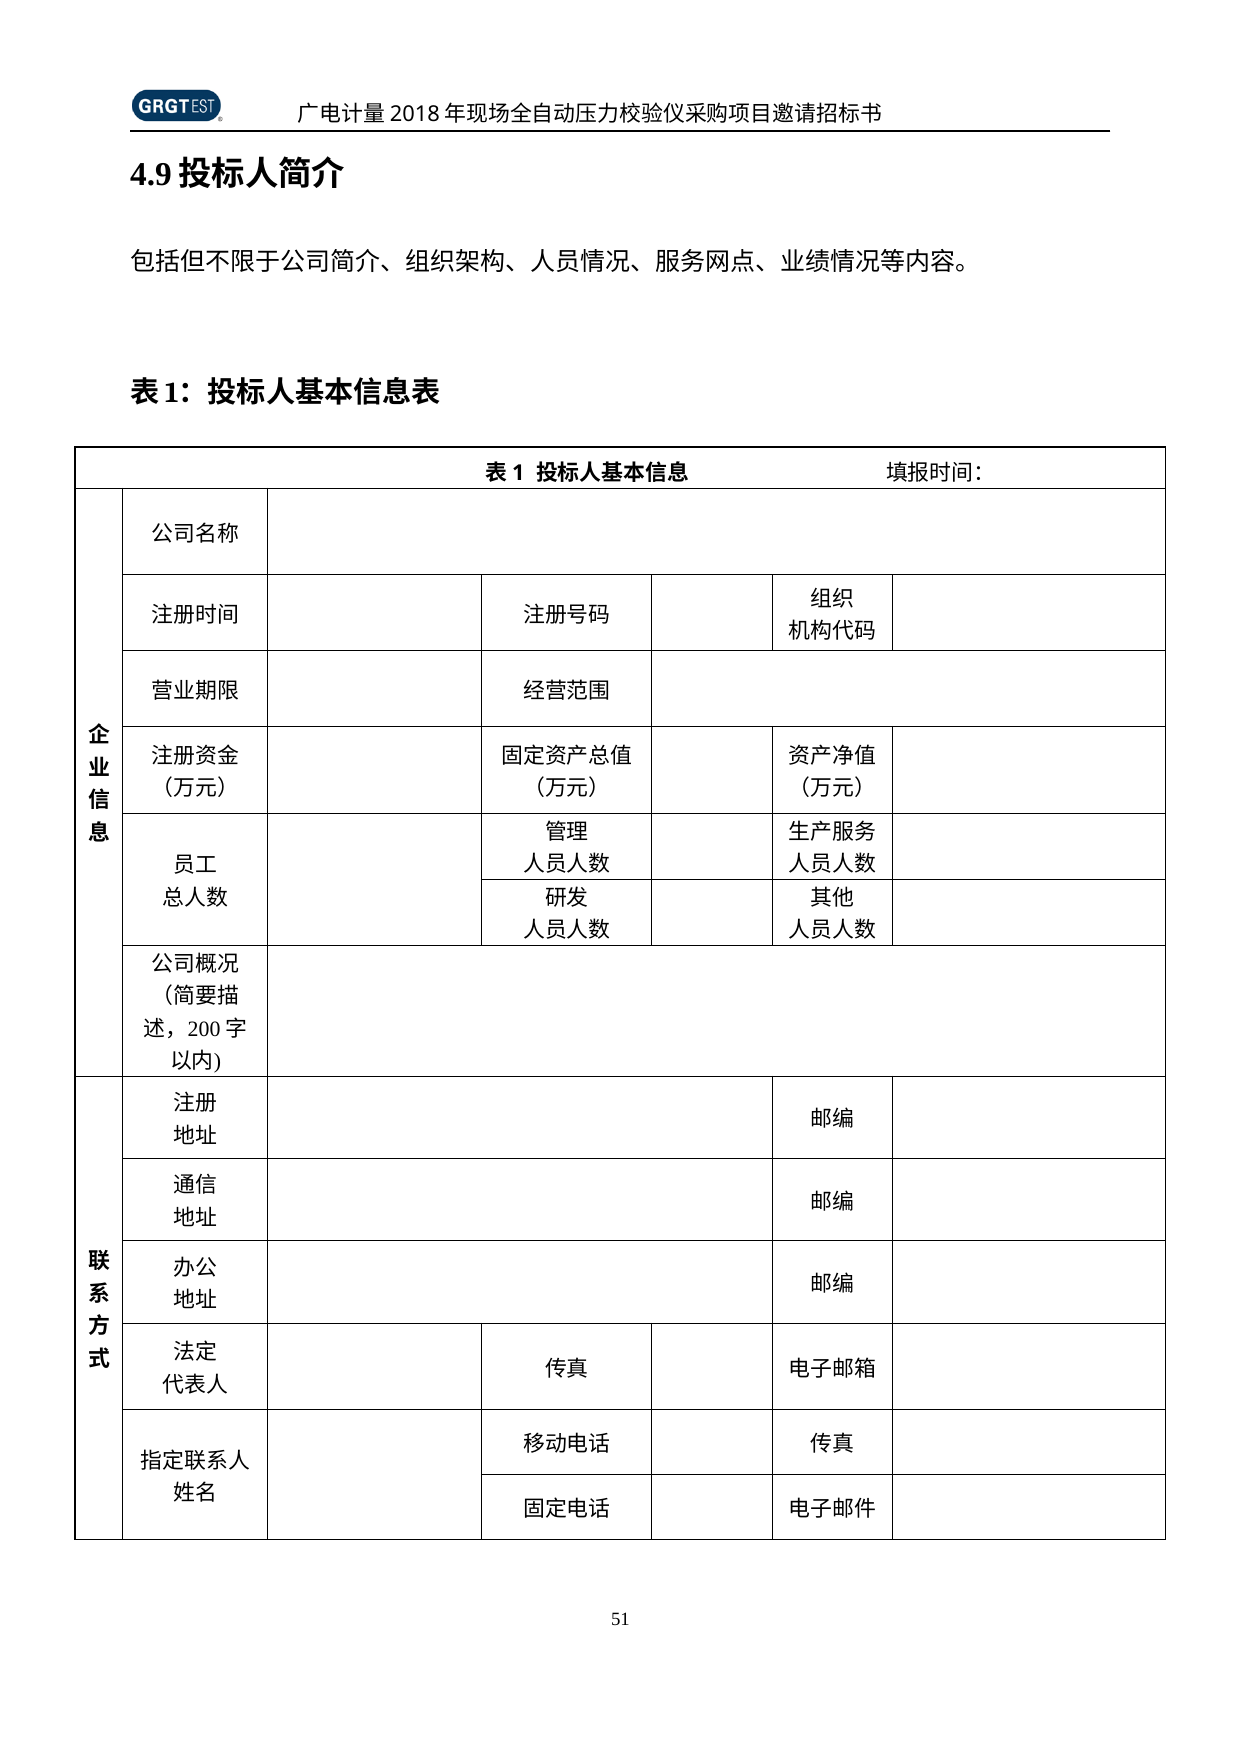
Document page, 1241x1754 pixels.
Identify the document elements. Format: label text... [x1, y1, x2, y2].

table_cell [268, 1077, 772, 1158]
table_cell [893, 1475, 1165, 1539]
table_cell [652, 575, 772, 650]
table_cell 固定电话 [482, 1475, 651, 1539]
table_cell [652, 651, 1165, 726]
subtitle 表1：投标人基本信息表 [130, 357, 1110, 422]
table_cell 注册号码 [482, 575, 651, 650]
table_cell [893, 1077, 1165, 1158]
table_cell 经营范围 [482, 651, 651, 726]
table_cell 组织 机构代码 [773, 575, 892, 650]
table_cell [268, 489, 1165, 574]
table_cell [652, 1475, 772, 1539]
table_cell 员工 总人数 [123, 814, 267, 944]
table_cell 公司名称 [123, 489, 267, 574]
table_cell [893, 1159, 1165, 1240]
table_cell [893, 727, 1165, 812]
table_cell 指定联系人姓名 [123, 1410, 267, 1539]
table_cell 电子邮箱 [773, 1324, 892, 1409]
table_cell [268, 814, 481, 944]
table_cell 企业信息 [76, 489, 122, 1076]
table_cell 邮编 [773, 1159, 892, 1240]
table_cell [652, 814, 772, 878]
picture [129, 88, 224, 122]
table_cell 固定资产总值（万元） [482, 727, 651, 812]
table_cell 电子邮件 [773, 1475, 892, 1539]
table_cell [268, 651, 481, 726]
table_cell 注册资金（万元） [123, 727, 267, 812]
table_cell [652, 880, 772, 944]
table_cell [893, 1324, 1165, 1409]
table_cell 其他 人员人数 [773, 880, 892, 944]
table_cell 通信 地址 [123, 1159, 267, 1240]
table_cell 营业期限 [123, 651, 267, 726]
table_cell 研发 人员人数 [482, 880, 651, 944]
table_cell [893, 575, 1165, 650]
table_cell 邮编 [773, 1077, 892, 1158]
table_cell [893, 880, 1165, 944]
table_cell 联系方式 [76, 1077, 122, 1539]
table_cell [268, 946, 1165, 1076]
table_cell 资产净值（万元） [773, 727, 892, 812]
table_cell 办公 地址 [123, 1241, 267, 1322]
table_cell 生产服务 人员人数 [773, 814, 892, 878]
table_cell [268, 1159, 772, 1240]
table_cell 注册 地址 [123, 1077, 267, 1158]
subtitle 4.9投标人简介 [130, 138, 1110, 203]
table_cell [268, 727, 481, 812]
text 包括但不限于公司简介、组织架构、人员情况、服务网点、业绩情况等内容。 [130, 227, 1110, 292]
table_cell 传真 [773, 1410, 892, 1474]
table_cell [652, 1324, 772, 1409]
table_cell 管理 人员人数 [482, 814, 651, 878]
table_cell 法定 代表人 [123, 1324, 267, 1409]
table_cell [268, 1241, 772, 1322]
table_cell 注册时间 [123, 575, 267, 650]
table_cell [893, 1241, 1165, 1322]
table_header 表1 投标人基本信息 填报时间： [76, 448, 1165, 487]
table_cell 移动电话 [482, 1410, 651, 1474]
table_cell 邮编 [773, 1241, 892, 1322]
table_cell 传真 [482, 1324, 651, 1409]
table_cell [268, 1410, 481, 1539]
table_cell [893, 1410, 1165, 1474]
table_cell [652, 1410, 772, 1474]
table_cell [893, 814, 1165, 878]
table_cell 公司概况 （简要描述，200字以内) [123, 946, 267, 1076]
table_cell [268, 1324, 481, 1409]
table_cell [652, 727, 772, 812]
table_cell [268, 575, 481, 650]
